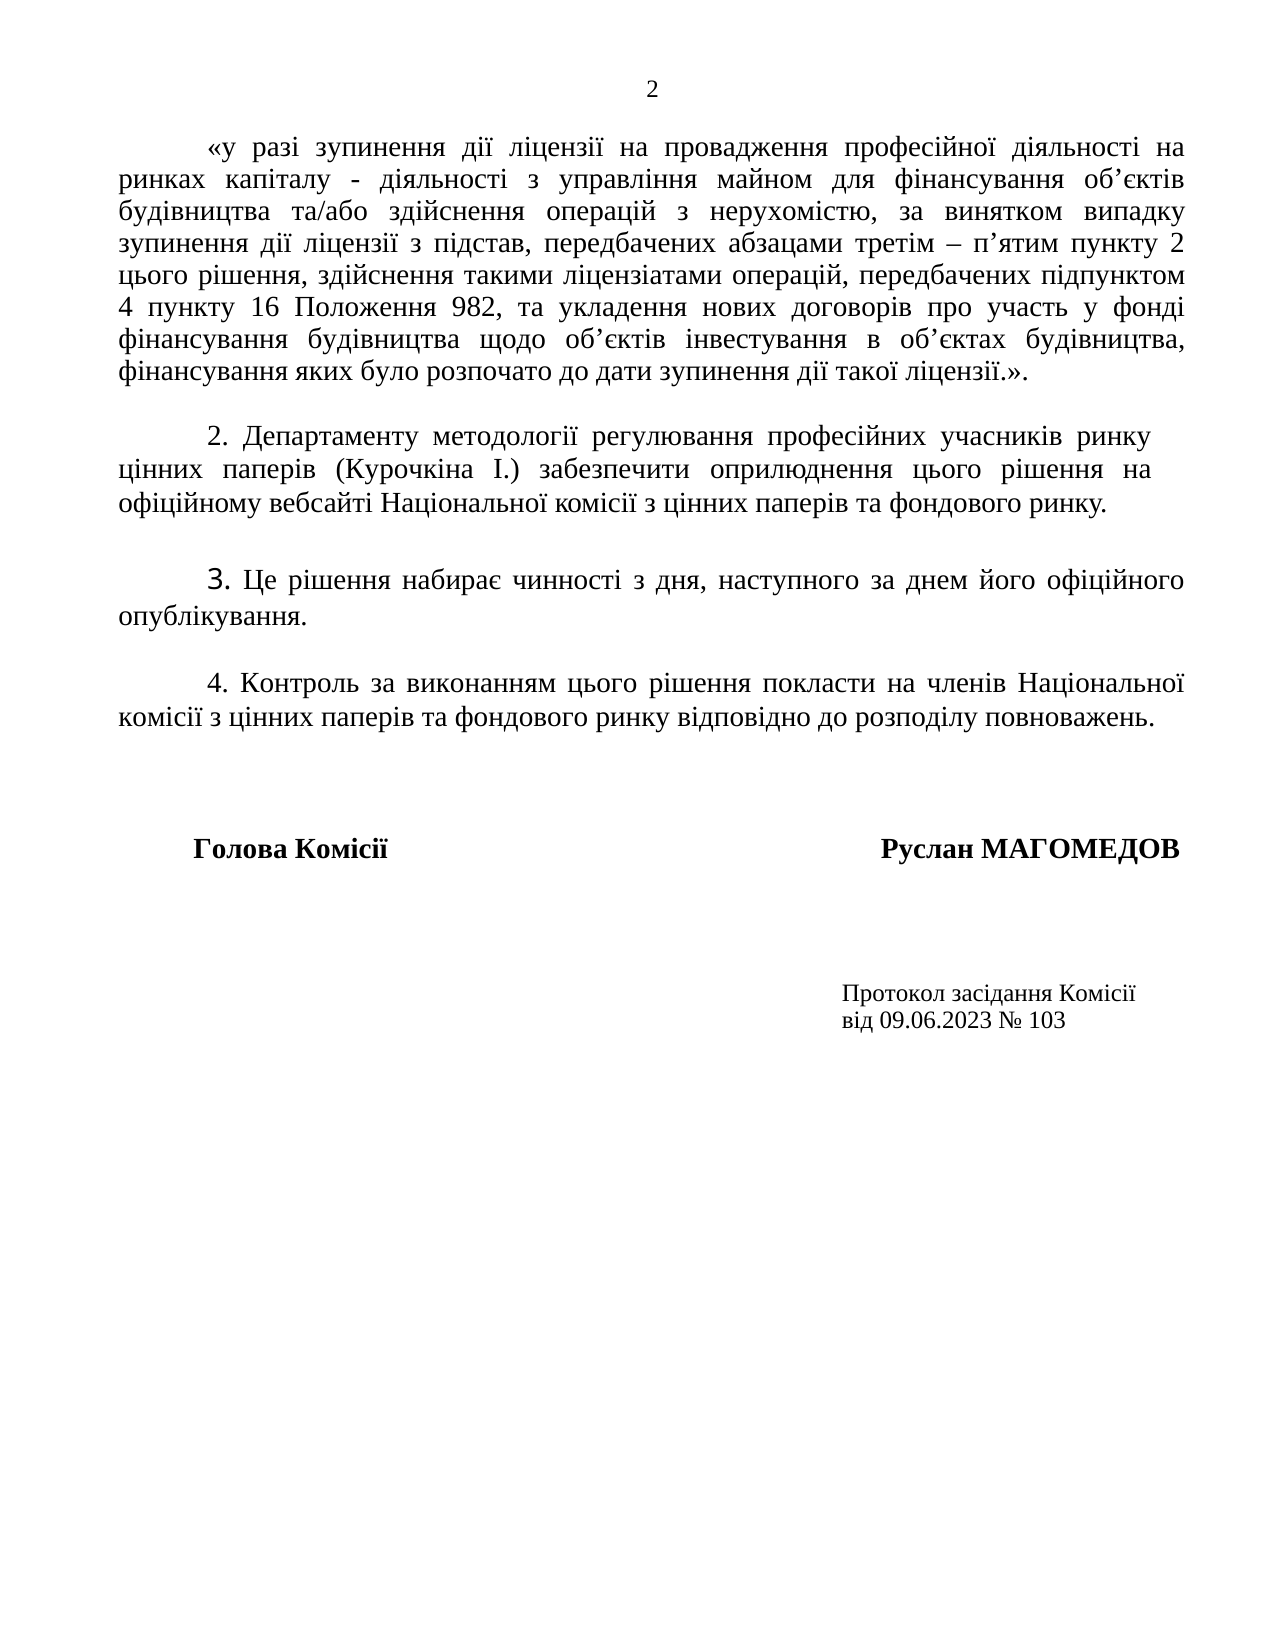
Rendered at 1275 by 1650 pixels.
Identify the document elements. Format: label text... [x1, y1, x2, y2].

text від 09.06.2023 № 103 [709, 1007, 1186, 1034]
text «у разі зупинення дії ліцензії на провадження професійної діяльності на ринках капіталу - діяльності з управління майном для фінансування об’єктів будівництва та/або здійснення операцій з нерухомістю, за винятком випадку зупинення дії ліцензії з підстав, передбачених абзацами третім – п’ятим пункту 2 цього рішення, здійснення такими ліцензіатами операцій, передбачених підпунктом 4 пункту 16 Положення 982, та укладення нових договорів про участь у фонді фінансування будівництва щодо об’єктів інвестування в об’єктах будівництва, фінансування яких було розпочато до дати зупинення дії такої ліцензії.». [118, 131, 1186, 386]
subtitle Протокол засідання Комісії [842, 979, 1186, 1007]
text 4. Контроль за виконанням цього рішення покласти на членів Національної комісії з цінних паперів та фондового ринку відповідно до розподілу повноважень. [118, 665, 1186, 732]
subtitle Голова Комісії Руслан МАГОМЕДОВ [118, 833, 1186, 864]
text 3. Це рішення набирає чинності з дня, наступного за днем його офіційного опублікування. [118, 558, 1186, 632]
text 2. Департаменту методології регулювання професійних учасників ринку цінних паперів (Курочкіна І.) забезпечити оприлюднення цього рішення на офіційному вебсайті Національної комісії з цінних паперів та фондового ринку. [118, 418, 1152, 519]
